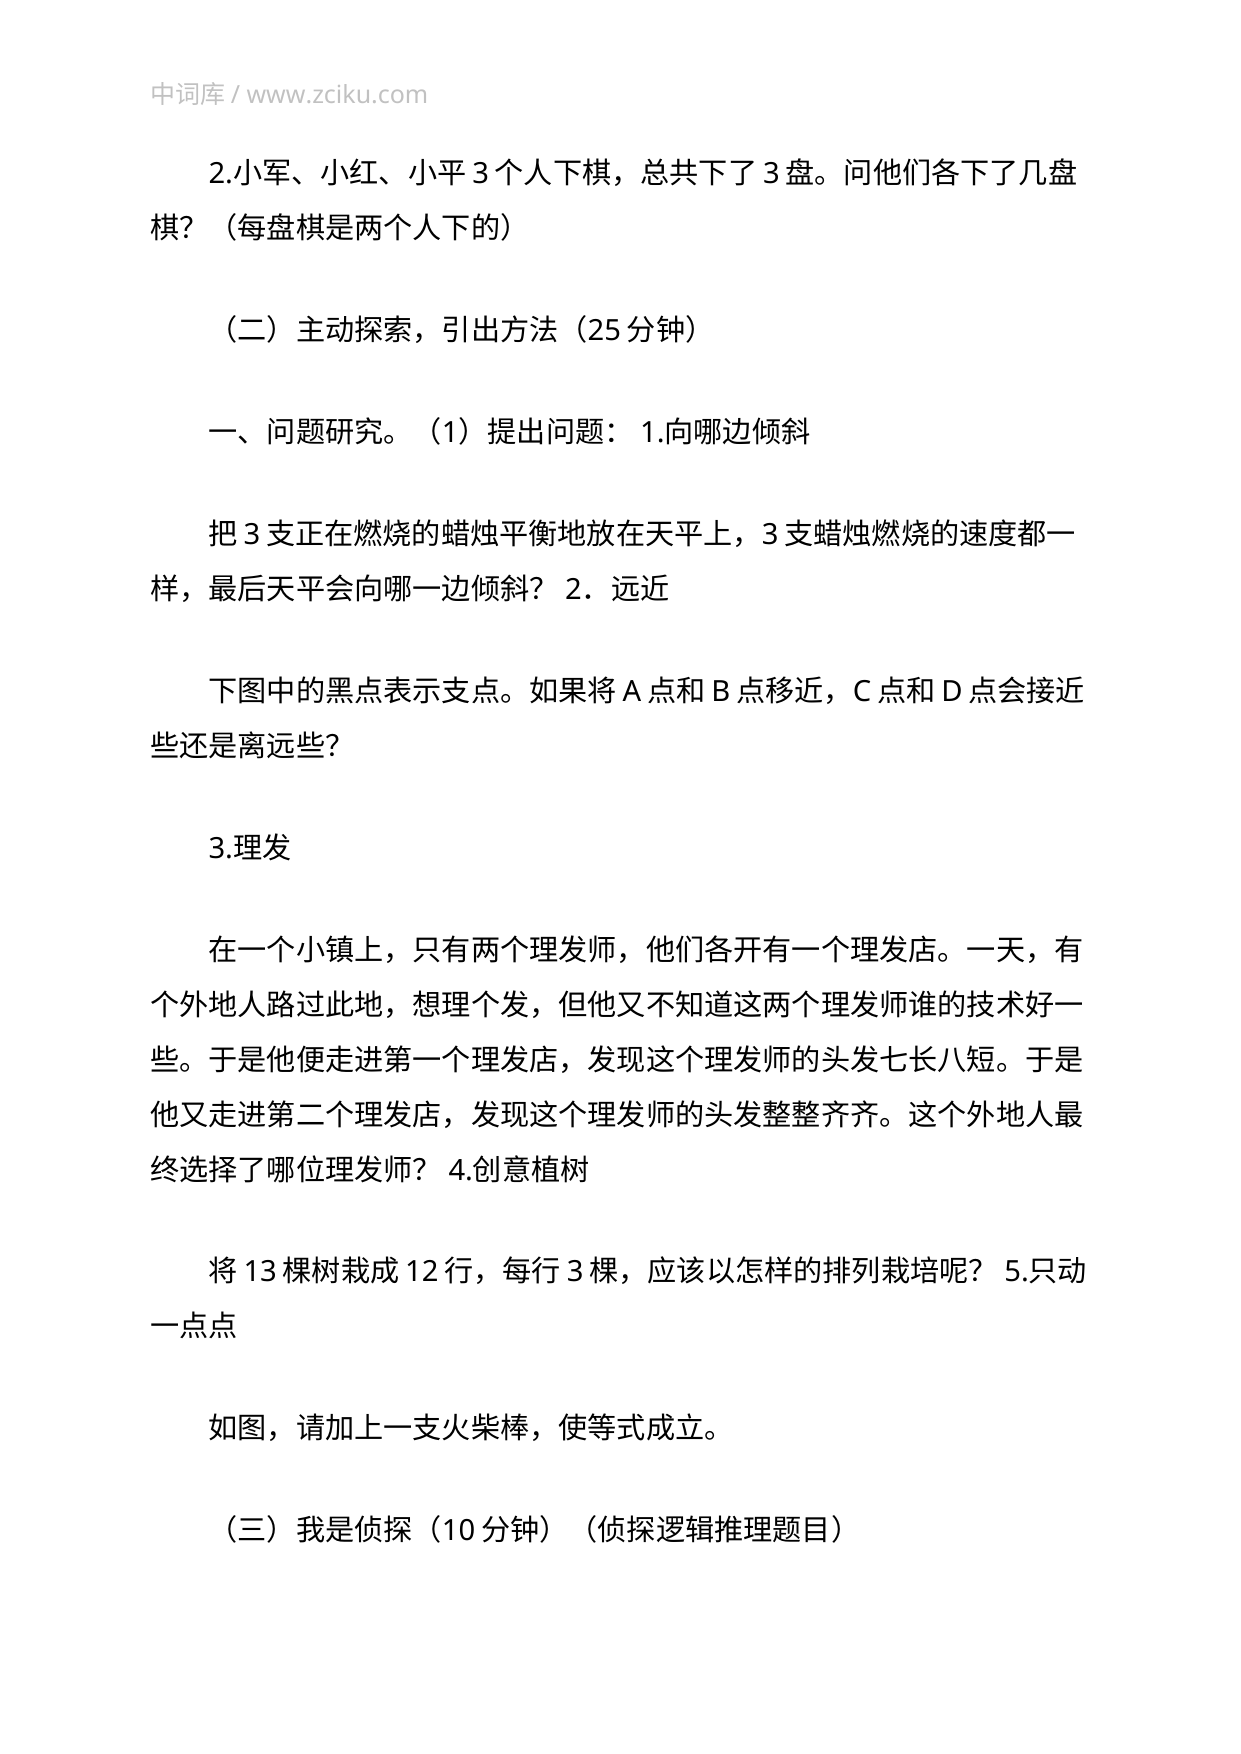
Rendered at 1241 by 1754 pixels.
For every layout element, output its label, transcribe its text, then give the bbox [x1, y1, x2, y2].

text 一、问题研究。（1）提出问题： 1.向哪边倾斜 [150, 409, 1090, 451]
text 把3支正在燃烧的蜡烛平衡地放在天平上，3支蜡烛燃烧的速度都一样，最后天平会向哪一边倾斜？ 2．远近 [150, 511, 1090, 608]
text 2.小军、小红、小平3个人下棋，总共下了3盘。问他们各下了几盘棋？（每盘棋是两个人下的） [150, 150, 1090, 247]
text 下图中的黑点表示支点。如果将A点和B点移近，C点和D点会接近些还是离远些？ [150, 668, 1090, 765]
text 将13棵树栽成12行，每行3棵，应该以怎样的排列栽培呢？ 5.只动一点点 [150, 1248, 1090, 1345]
text 在一个小镇上，只有两个理发师，他们各开有一个理发店。一天，有个外地人路过此地，想理个发，但他又不知道这两个理发师谁的技术好一些。于是他便走进第一个理发店，发现这个理发师的头发七长八短。于是他又走进第二个理发店，发现这个理发师的头发整整齐齐。这个外地人最终选择了哪位理发师？ 4.创意植树 [150, 926, 1090, 1188]
text 如图，请加上一支火柴棒，使等式成立。 [150, 1405, 1090, 1447]
text 3.理发 [150, 824, 1090, 867]
text （三）我是侦探（10分钟）（侦探逻辑推理题目） [150, 1507, 1090, 1549]
text （二）主动探索，引出方法（25分钟） [150, 307, 1090, 349]
